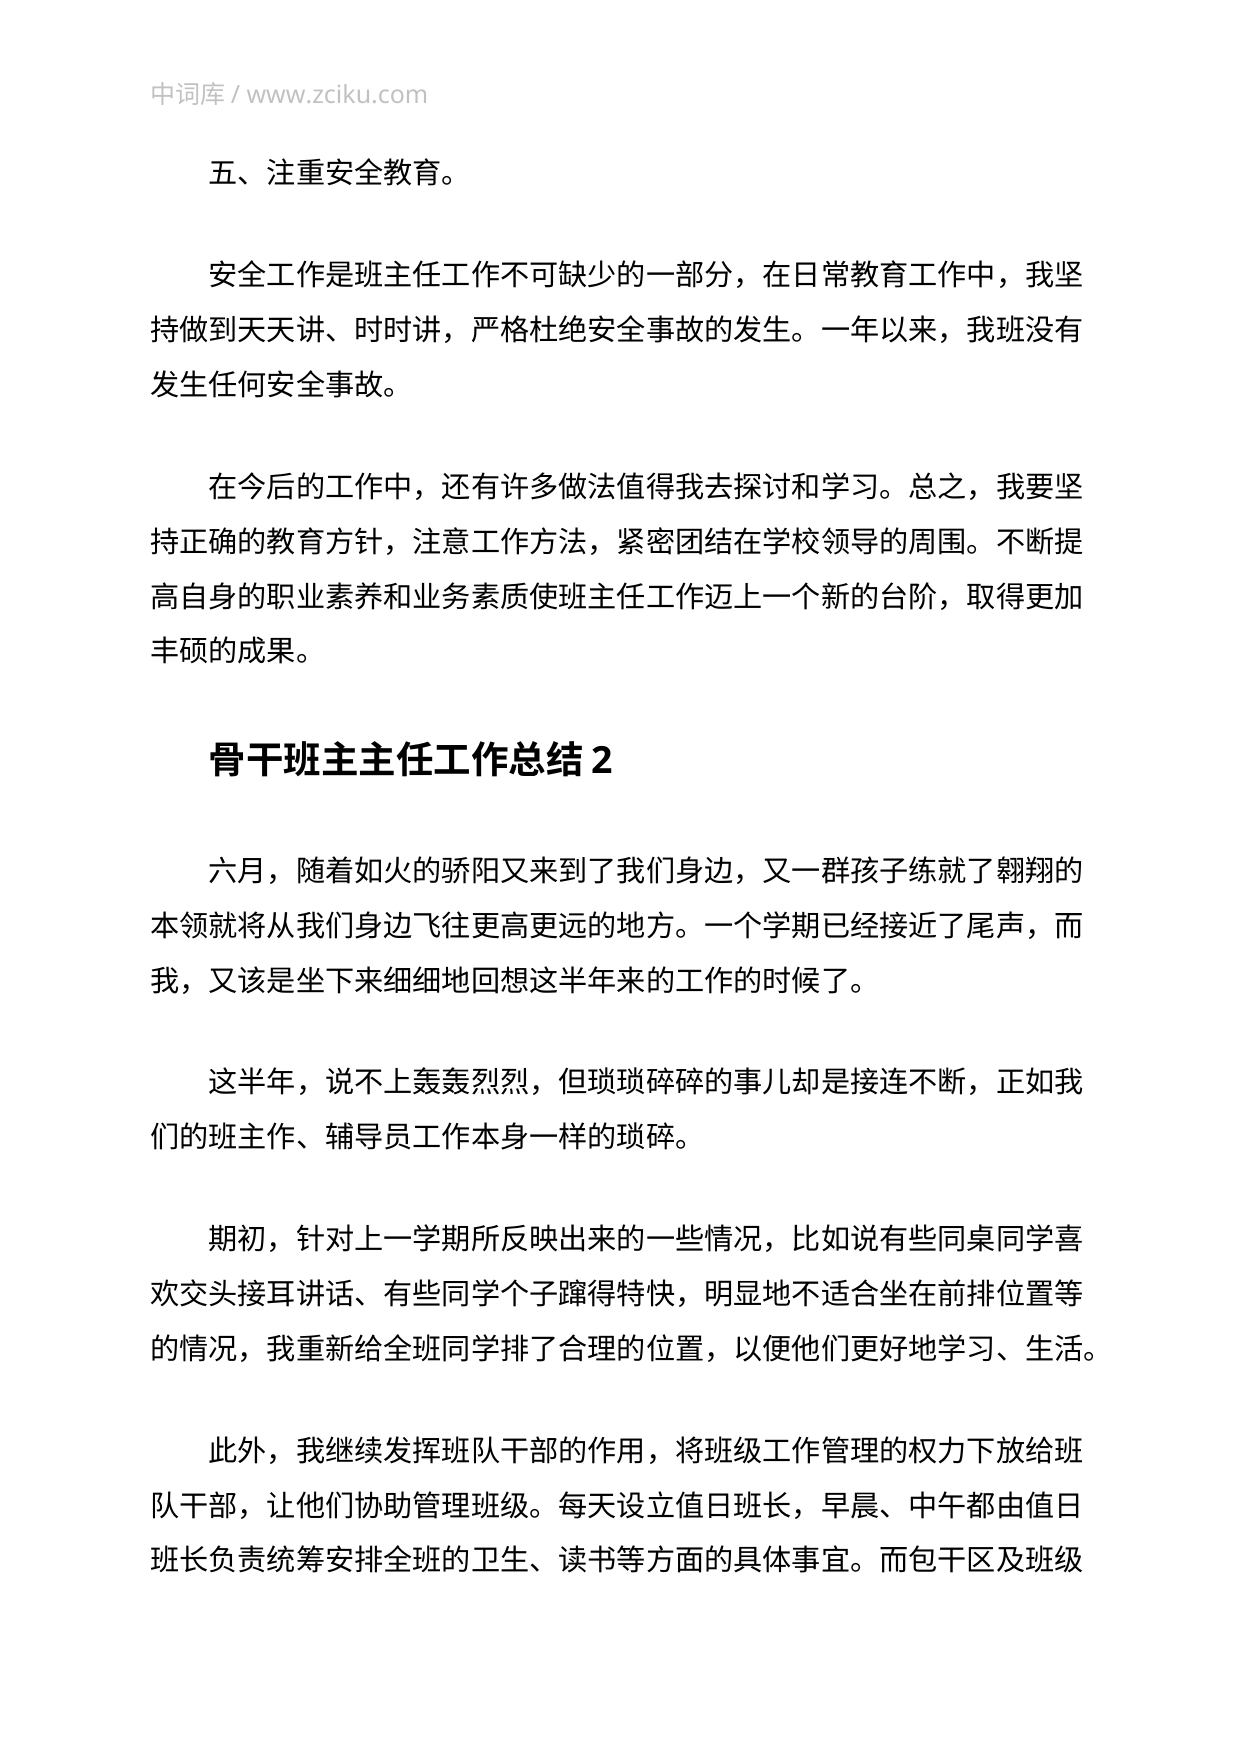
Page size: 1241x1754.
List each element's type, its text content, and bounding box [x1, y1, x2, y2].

text 在今后的工作中，还有许多做法值得我去探讨和学习。总之，我要坚持正确的教育方针，注意工作方法，紧密团结在学校领导的周围。不断提高自身的职业素养和业务素质使班主任工作迈上一个新的台阶，取得更加丰硕的成果。 [150, 463, 1090, 670]
text 骨干班主主任工作总结2 [150, 730, 1090, 784]
text 六月，随着如火的骄阳又来到了我们身边，又一群孩子练就了翱翔的本领就将从我们身边飞往更高更远的地方。一个学期已经接近了尾声，而我，又该是坐下来细细地回想这半年来的工作的时候了。 [150, 847, 1090, 999]
text 五、注重安全教育。 [150, 150, 1090, 192]
text 安全工作是班主任工作不可缺少的一部分，在日常教育工作中，我坚持做到天天讲、时时讲，严格杜绝安全事故的发生。一年以来，我班没有发生任何安全事故。 [150, 252, 1090, 404]
text 期初，针对上一学期所反映出来的一些情况，比如说有些同桌同学喜欢交头接耳讲话、有些同学个子蹿得特快，明显地不适合坐在前排位置等的情况，我重新给全班同学排了合理的位置，以便他们更好地学习、生活。 [150, 1216, 1090, 1368]
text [150, 1427, 1090, 1579]
text 这半年，说不上轰轰烈烈，但琐琐碎碎的事儿却是接连不断，正如我们的班主作、辅导员工作本身一样的琐碎。 [150, 1059, 1090, 1156]
